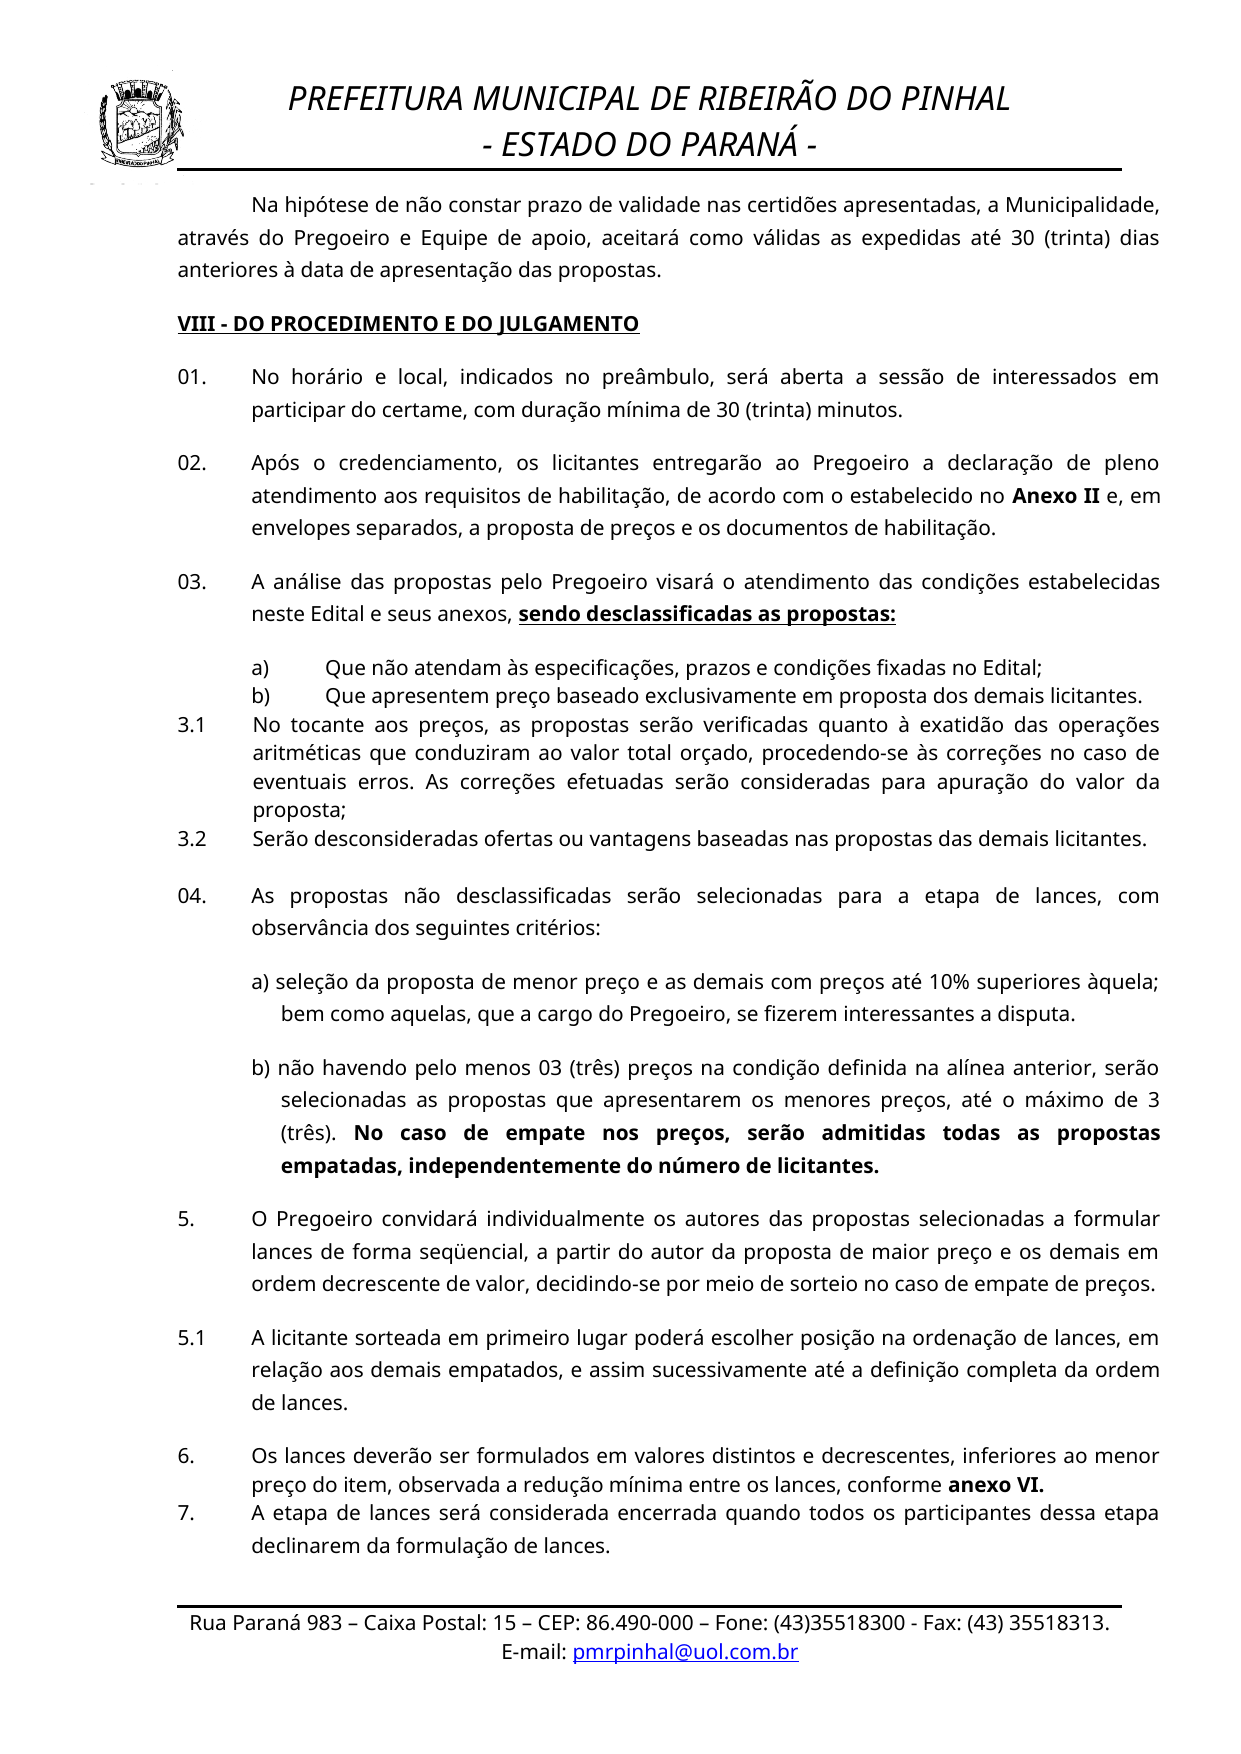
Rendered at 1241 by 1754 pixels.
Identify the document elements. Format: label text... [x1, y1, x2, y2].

text a) seleção da proposta de menor preço e as demais com preços até 10% superiores àquela; bem como aquelas, que a cargo do Pregoeiro, se fizerem interessantes a disputa. [251, 967, 1161, 1028]
text 03. A análise das propostas pelo Pregoeiro visará o atendimento das condições estabelecidas neste Edital e seus anexos, sendo desclassificadas as propostas: [177, 567, 1161, 628]
text 5. O Pregoeiro convidará individualmente os autores das propostas selecionadas a formular lances de forma seqüencial, a partir do autor da proposta de maior preço e os demais em ordem decrescente de valor, decidindo-se por meio de sorteio no caso de empate de preços. [177, 1204, 1161, 1298]
list No tocante aos preços, as propostas serão verificadas quanto à exatidão das operações aritméticas que conduziram ao valor total orçado, procedendo-se às correções no caso de eventuais erros. As correções efetuadas serão consideradas para apuração do valor da proposta; [177, 710, 1161, 824]
text 01. No horário e local, indicados no preâmbulo, será aberta a sessão de interessados em participar do certame, com duração mínima de 30 (trinta) minutos. [177, 362, 1161, 423]
list Que não atendam às especificações, prazos e condições fixadas no Edital; [251, 653, 1161, 681]
text 02. Após o credenciamento, os licitantes entregarão ao Pregoeiro a declaração de pleno atendimento aos requisitos de habilitação, de acordo com o estabelecido no Anexo II e, em envelopes separados, a proposta de preços e os documentos de habilitação. [177, 448, 1161, 542]
text b) não havendo pelo menos 03 (três) preços na condição definida na alínea anterior, serão selecionadas as propostas que apresentarem os menores preços, até o máximo de 3 (três). No caso de empate nos preços, serão admitidas todas as propostas empatadas, independentemente do número de licitantes. [251, 1053, 1161, 1179]
list Que apresentem preço baseado exclusivamente em proposta dos demais licitantes. [251, 681, 1161, 710]
picture [83, 65, 202, 185]
text 04. As propostas não desclassificadas serão selecionadas para a etapa de lances, com observância dos seguintes critérios: [177, 881, 1161, 942]
text Na hipótese de não constar prazo de validade nas certidões apresentadas, a Municipalidade, através do Pregoeiro e Equipe de apoio, aceitará como válidas as expedidas até 30 (trinta) dias anteriores à data de apresentação das propostas. [177, 190, 1161, 284]
list Serão desconsideradas ofertas ou vantagens baseadas nas propostas das demais licitantes. [177, 824, 1161, 852]
text 7. A etapa de lances será considerada encerrada quando todos os participantes dessa etapa declinarem da formulação de lances. [177, 1498, 1161, 1559]
text 5.1 A licitante sorteada em primeiro lugar poderá escolher posição na ordenação de lances, em relação aos demais empatados, e assim sucessivamente até a definição completa da ordem de lances. [177, 1323, 1161, 1416]
text 6. Os lances deverão ser formulados em valores distintos e decrescentes, inferiores ao menor preço do item, observada a redução mínima entre os lances, conforme anexo VI. [177, 1441, 1161, 1498]
text VIII - DO PROCEDIMENTO E DO JULGAMENTO [177, 309, 1161, 337]
